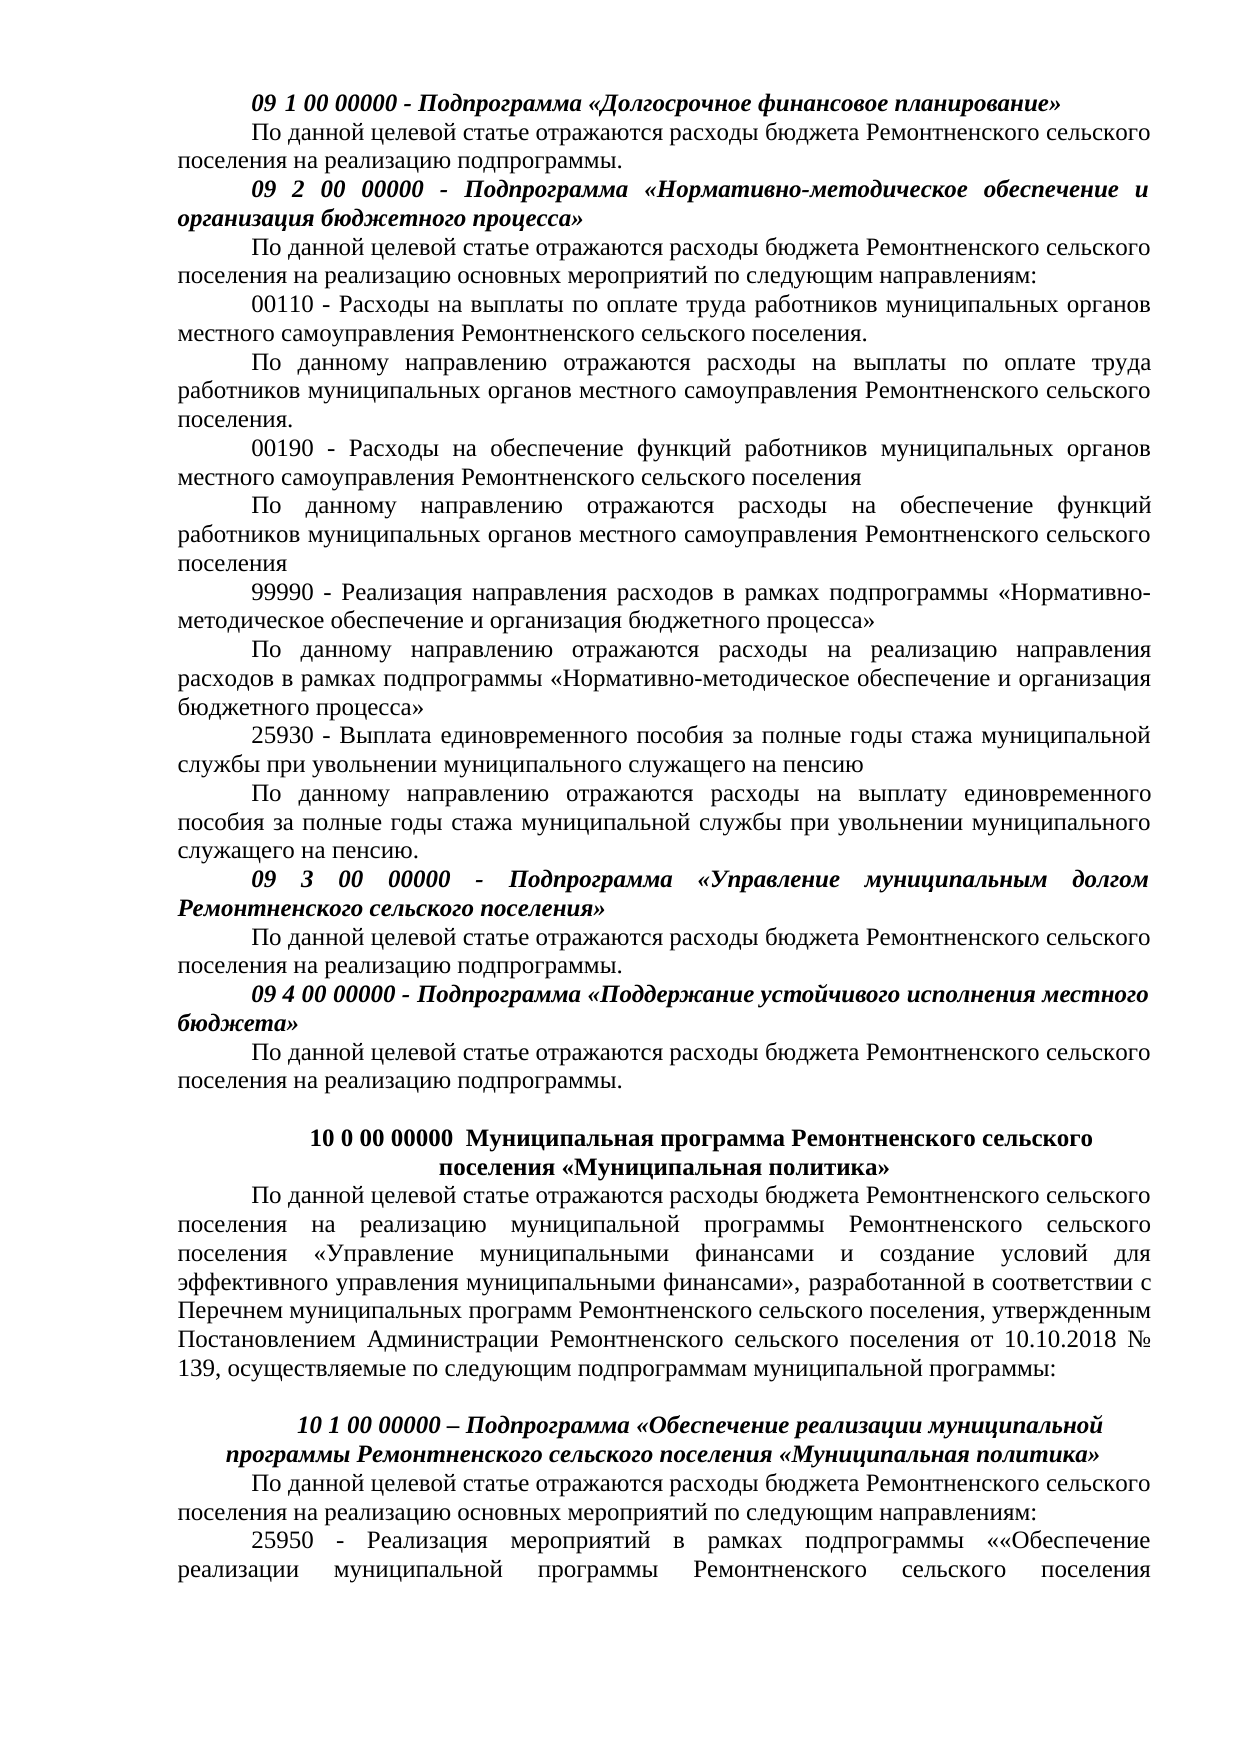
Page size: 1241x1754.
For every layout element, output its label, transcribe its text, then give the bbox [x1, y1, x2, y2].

text 25930 - Выплата единовременного пособия за полные годы стажа муниципальной службы при увольнении муниципального служащего на пенсию [177, 720, 1152, 778]
text 10 0 00 00000 Муниципальная программа Ремонтненского сельского поселения «Муниципальная политика» [177, 1123, 1152, 1180]
text 09 1 00 00000 - Подпрограмма «Долгосрочное финансовое планирование» [177, 88, 1152, 117]
text 09 3 00 00000 - Подпрограмма «Управление муниципальным долгом Ремонтненского сельского поселения» [177, 864, 1152, 922]
text 99990 - Реализация направления расходов в рамках подпрограммы «Нормативно-методическое обеспечение и организация бюджетного процесса» [177, 577, 1152, 634]
text По данной целевой статье отражаются расходы бюджета Ремонтненского сельского поселения на реализацию основных мероприятий по следующим направлениям: [177, 1468, 1152, 1525]
text 00190 - Расходы на обеспечение функций работников муниципальных органов местного самоуправления Ремонтненского сельского поселения [177, 433, 1152, 490]
text 10 1 00 00000 – Подпрограмма «Обеспечение реализации муниципальной программы Ремонтненского сельского поселения «Муниципальная политика» [177, 1410, 1152, 1468]
text По данному направлению отражаются расходы на выплату единовременного пособия за полные годы стажа муниципальной службы при увольнении муниципального служащего на пенсию. [177, 778, 1152, 864]
text По данной целевой статье отражаются расходы бюджета Ремонтненского сельского поселения на реализацию подпрограммы. [177, 1037, 1152, 1094]
text По данной целевой статье отражаются расходы бюджета Ремонтненского сельского поселения на реализацию основных мероприятий по следующим направлениям: [177, 232, 1152, 289]
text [177, 1525, 1152, 1583]
text По данному направлению отражаются расходы на обеспечение функций работников муниципальных органов местного самоуправления Ремонтненского сельского поселения [177, 490, 1152, 577]
text 00110 - Расходы на выплаты по оплате труда работников муниципальных органов местного самоуправления Ремонтненского сельского поселения. [177, 289, 1152, 347]
text По данному направлению отражаются расходы на реализацию направления расходов в рамках подпрограммы «Нормативно-методическое обеспечение и организация бюджетного процесса» [177, 634, 1152, 720]
text По данному направлению отражаются расходы на выплаты по оплате труда работников муниципальных органов местного самоуправления Ремонтненского сельского поселения. [177, 347, 1152, 433]
text 09 2 00 00000 - Подпрограмма «Нормативно-методическое обеспечение и организация бюджетного процесса» [177, 174, 1152, 232]
text 09 4 00 00000 - Подпрограмма «Поддержание устойчивого исполнения местного бюджета» [177, 979, 1152, 1037]
text По данной целевой статье отражаются расходы бюджета Ремонтненского сельского поселения на реализацию подпрограммы. [177, 922, 1152, 979]
text По данной целевой статье отражаются расходы бюджета Ремонтненского сельского поселения на реализацию подпрограммы. [177, 117, 1152, 174]
